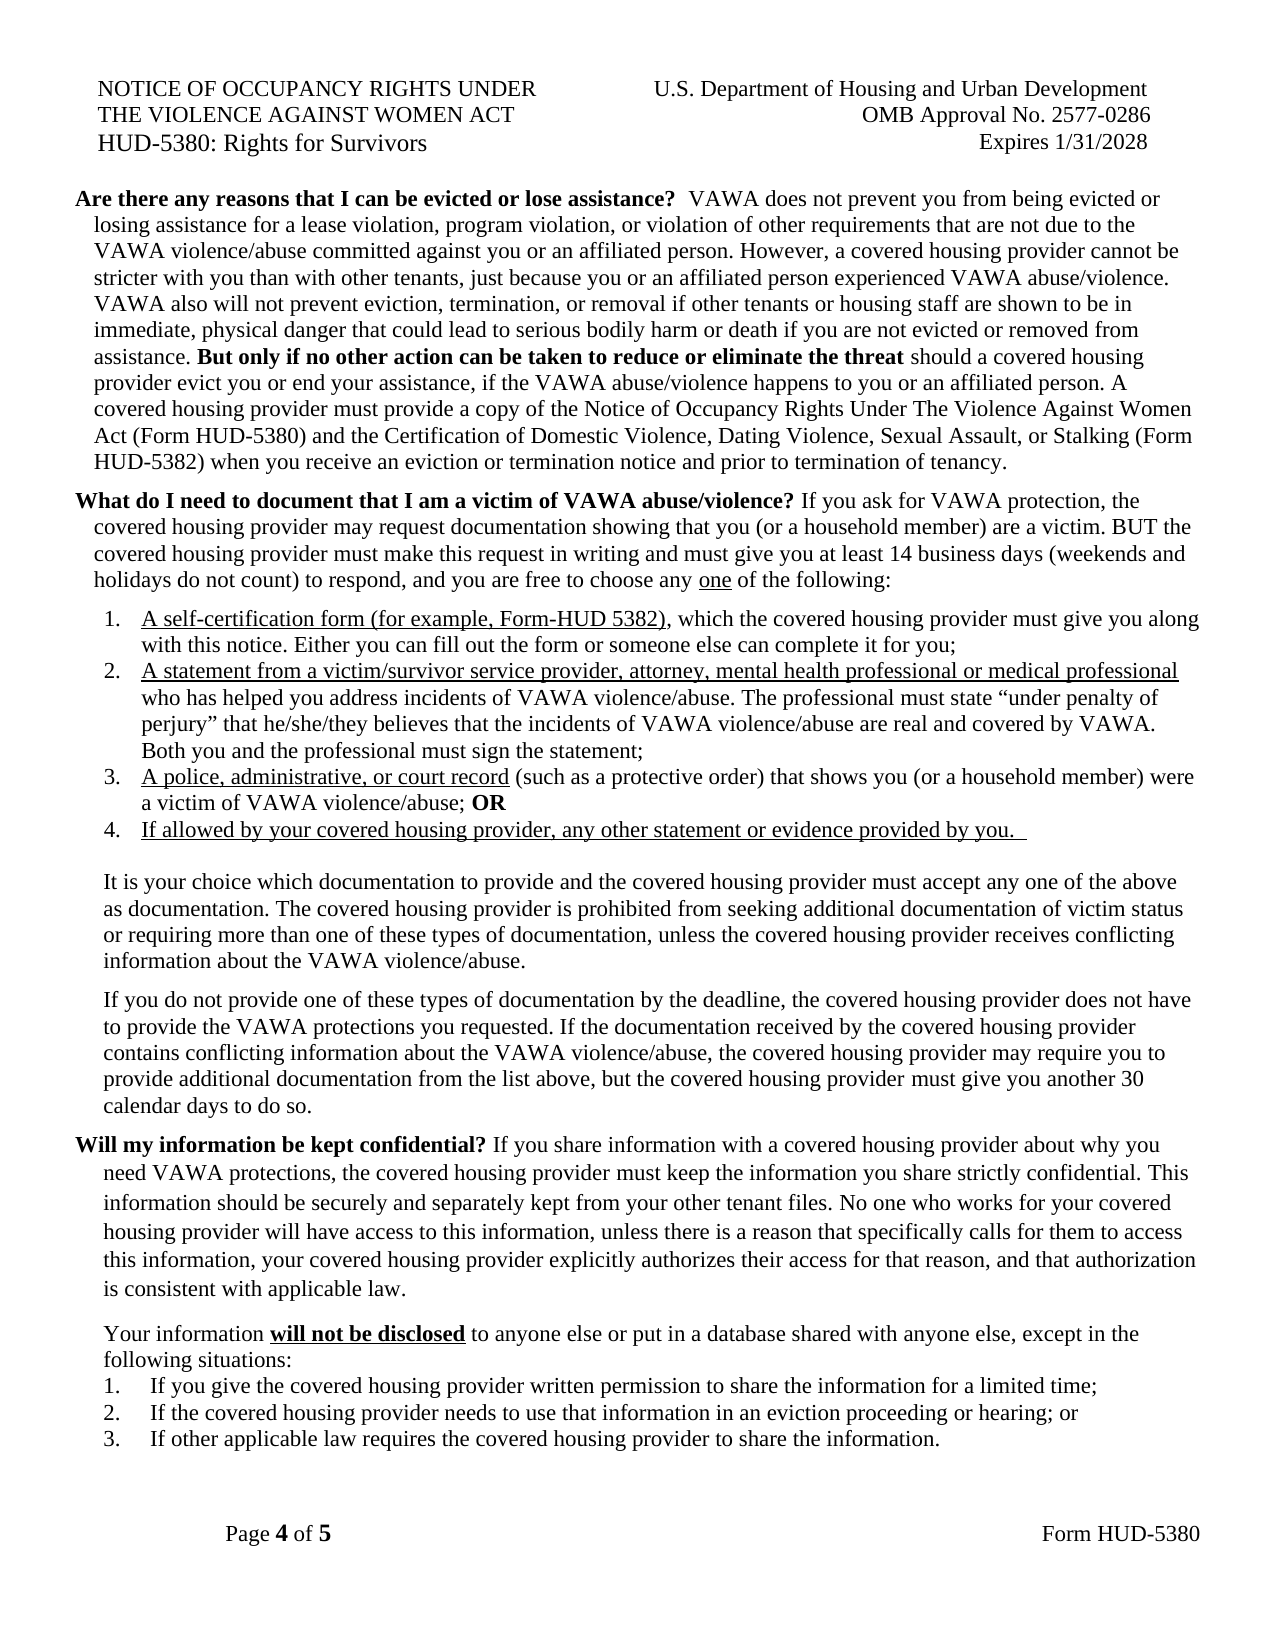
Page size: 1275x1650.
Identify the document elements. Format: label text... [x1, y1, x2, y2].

text What do I need to document that I am a victim of VAWA abuse/violence? If you ask for VAWA protection, the covered housing provider may request documentation showing that you (or a household member) are a victim. BUT the covered housing provider must make this request in writing and must give you at least 14 business days (weekends and holidays do not count) to respond, and you are free to choose any one of the following: [75, 487, 1200, 592]
text If you do not provide one of these types of documentation by the deadline, the covered housing provider does not have to provide the VAWA protections you requested. If the documentation received by the covered housing provider contains conflicting information about the VAWA violence/abuse, the covered housing provider may require you to provide additional documentation from the list above, but the covered housing provider must give you another 30 calendar days to do so. [103, 986, 1200, 1118]
text Your information will not be disclosed to anyone else or put in a database shared with anyone else, except in the following situations: [103, 1320, 1200, 1372]
text It is your choice which documentation to provide and the covered housing provider must accept any one of the above as documentation. The covered housing provider is prohibited from seeking additional documentation of victim status or requiring more than one of these types of documentation, unless the covered housing provider receives conflicting information about the VAWA violence/abuse. [103, 868, 1200, 974]
list A police, administrative, or court record (such as a protective order) that shows you (or a household member) were a victim of VAWA violence/abuse; OR [103, 763, 1200, 816]
list A self-certification form (for example, Form-HUD 5382), which the covered housing provider must give you along with this notice. Either you can fill out the form or someone else can complete it for you; [103, 605, 1200, 658]
list If you give the covered housing provider written permission to share the information for a limited time; [103, 1372, 1200, 1399]
list A statement from a victim/survivor service provider, attorney, mental health professional or medical professional who has helped you address incidents of VAWA violence/abuse. The professional must state “under penalty of perjury” that he/she/they believes that the incidents of VAWA violence/abuse are real and covered by VAWA. Both you and the professional must sign the statement; [103, 658, 1200, 763]
list If allowed by your covered housing provider, any other statement or evidence provided by you. [103, 816, 1200, 842]
text Will my information be kept confidential? If you share information with a covered housing provider about why you need VAWA protections, the covered housing provider must keep the information you share strictly confidential. This information should be securely and separately kept from your other tenant files. No one who works for your covered housing provider will have access to this information, unless there is a reason that specifically calls for them to access this information, your covered housing provider explicitly authorizes their access for that reason, and that authorization is consistent with applicable law. [75, 1131, 1200, 1301]
text Are there any reasons that I can be evicted or lose assistance? VAWA does not prevent you from being evicted or losing assistance for a lease violation, program violation, or violation of other requirements that are not due to the VAWA violence/abuse committed against you or an affiliated person. However, a covered housing provider cannot be stricter with you than with other tenants, just because you or an affiliated person experienced VAWA abuse/violence. VAWA also will not prevent eviction, termination, or removal if other tenants or housing staff are shown to be in immediate, physical danger that could lead to serious bodily harm or death if you are not evicted or removed from assistance. But only if no other action can be taken to reduce or eliminate the threat should a covered housing provider evict you or end your assistance, if the VAWA abuse/violence happens to you or an affiliated person. A covered housing provider must provide a copy of the Notice of Occupancy Rights Under The Violence Against Women Act (Form HUD-5380) and the Certification of Domestic Violence, Dating Violence, Sexual Assault, or Stalking (Form HUD-5382) when you receive an eviction or termination notice and prior to termination of tenancy. [75, 184, 1200, 474]
list If the covered housing provider needs to use that information in an eviction proceeding or hearing; or [103, 1399, 1200, 1425]
list If other applicable law requires the covered housing provider to share the information. [103, 1425, 1200, 1451]
